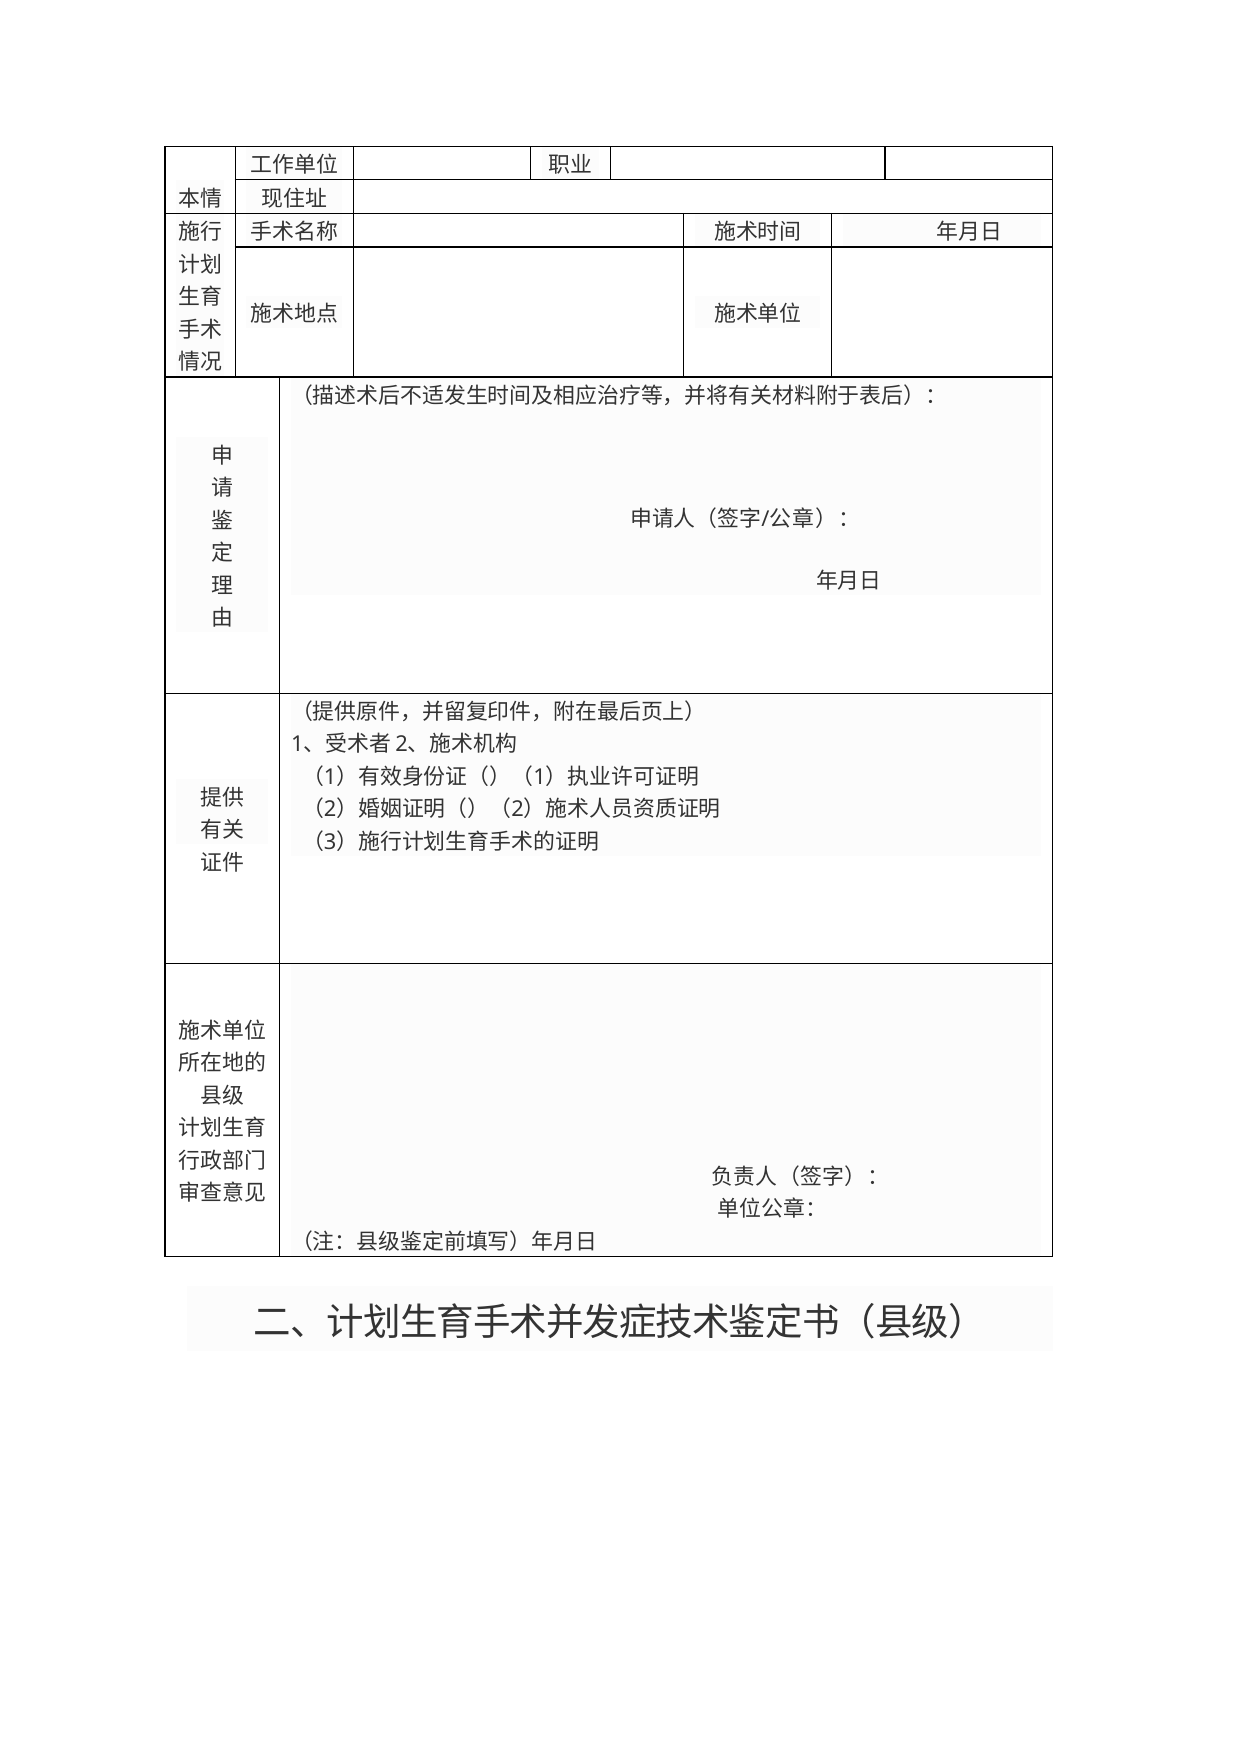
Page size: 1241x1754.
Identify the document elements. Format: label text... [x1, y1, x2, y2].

text 二、计划生育手术并发症技术鉴定书（县级） [187, 1286, 1053, 1351]
table_cell [832, 248, 1052, 376]
table_cell [354, 248, 683, 376]
table_cell 申 请 鉴 定 理 由 [166, 378, 279, 692]
table_cell （描述术后不适发生时间及相应治疗等，并将有关材料附于表后）： 申请人（签字/公章）： 年月日 [280, 378, 1052, 692]
table_cell [354, 180, 1052, 213]
table_cell 施术单位 所在地的 县级 计划生育 行政部门 审查意见 [166, 964, 279, 1256]
table_cell [354, 214, 683, 246]
table_cell （提供原件，并留复印件，附在最后页上） 1、受术者2、施术机构 （1）有效身份证（）（1）执业许可证明 （2）婚姻证明（）（2）施术人员资质证明 （3）施行计划生育手术的证明 [280, 694, 1052, 962]
table_cell 施术地点 [236, 248, 353, 376]
table_cell [611, 147, 884, 179]
table_cell [354, 147, 530, 179]
table_cell 提供 有关 证件 [166, 694, 279, 962]
table_cell 施术单位 [684, 248, 831, 376]
